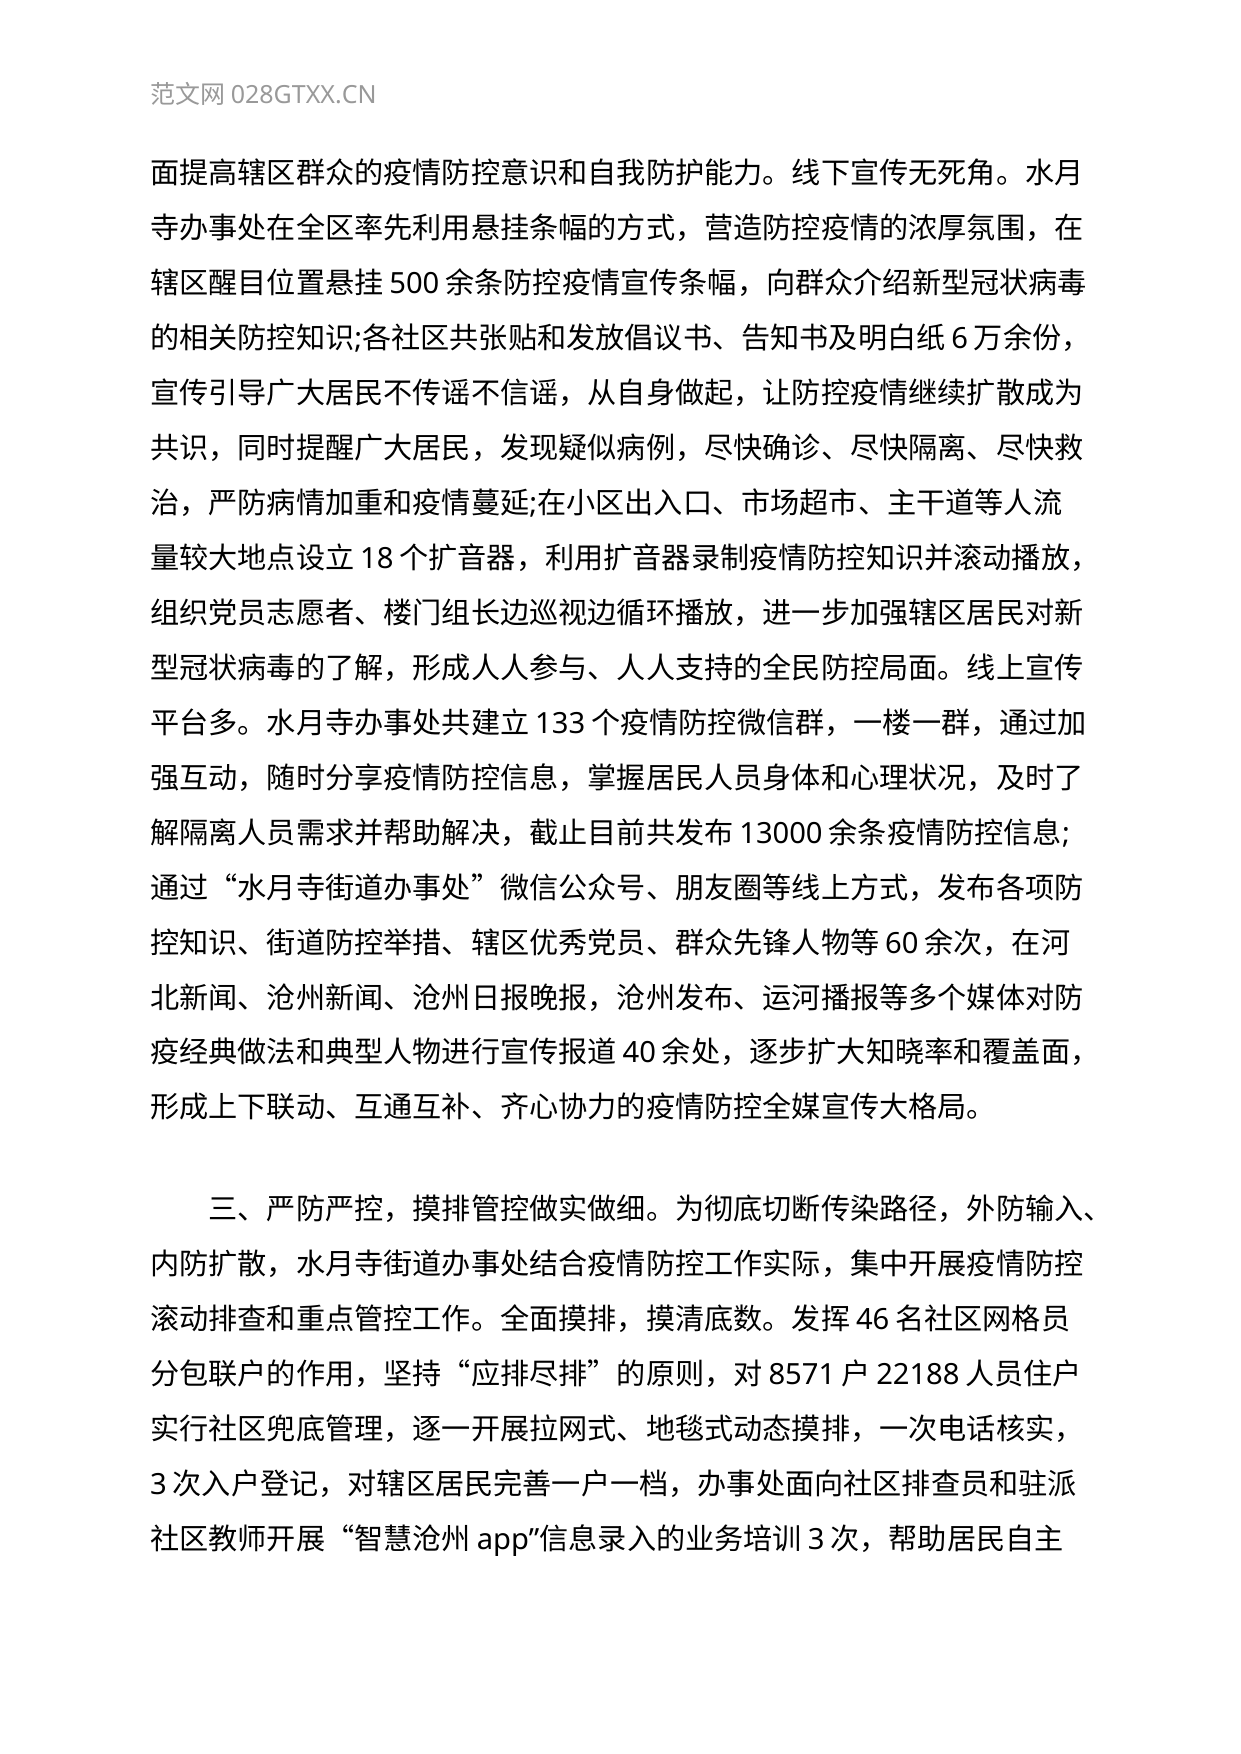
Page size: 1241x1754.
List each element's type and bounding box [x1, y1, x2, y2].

text [150, 1186, 1090, 1558]
text [150, 150, 1090, 1126]
